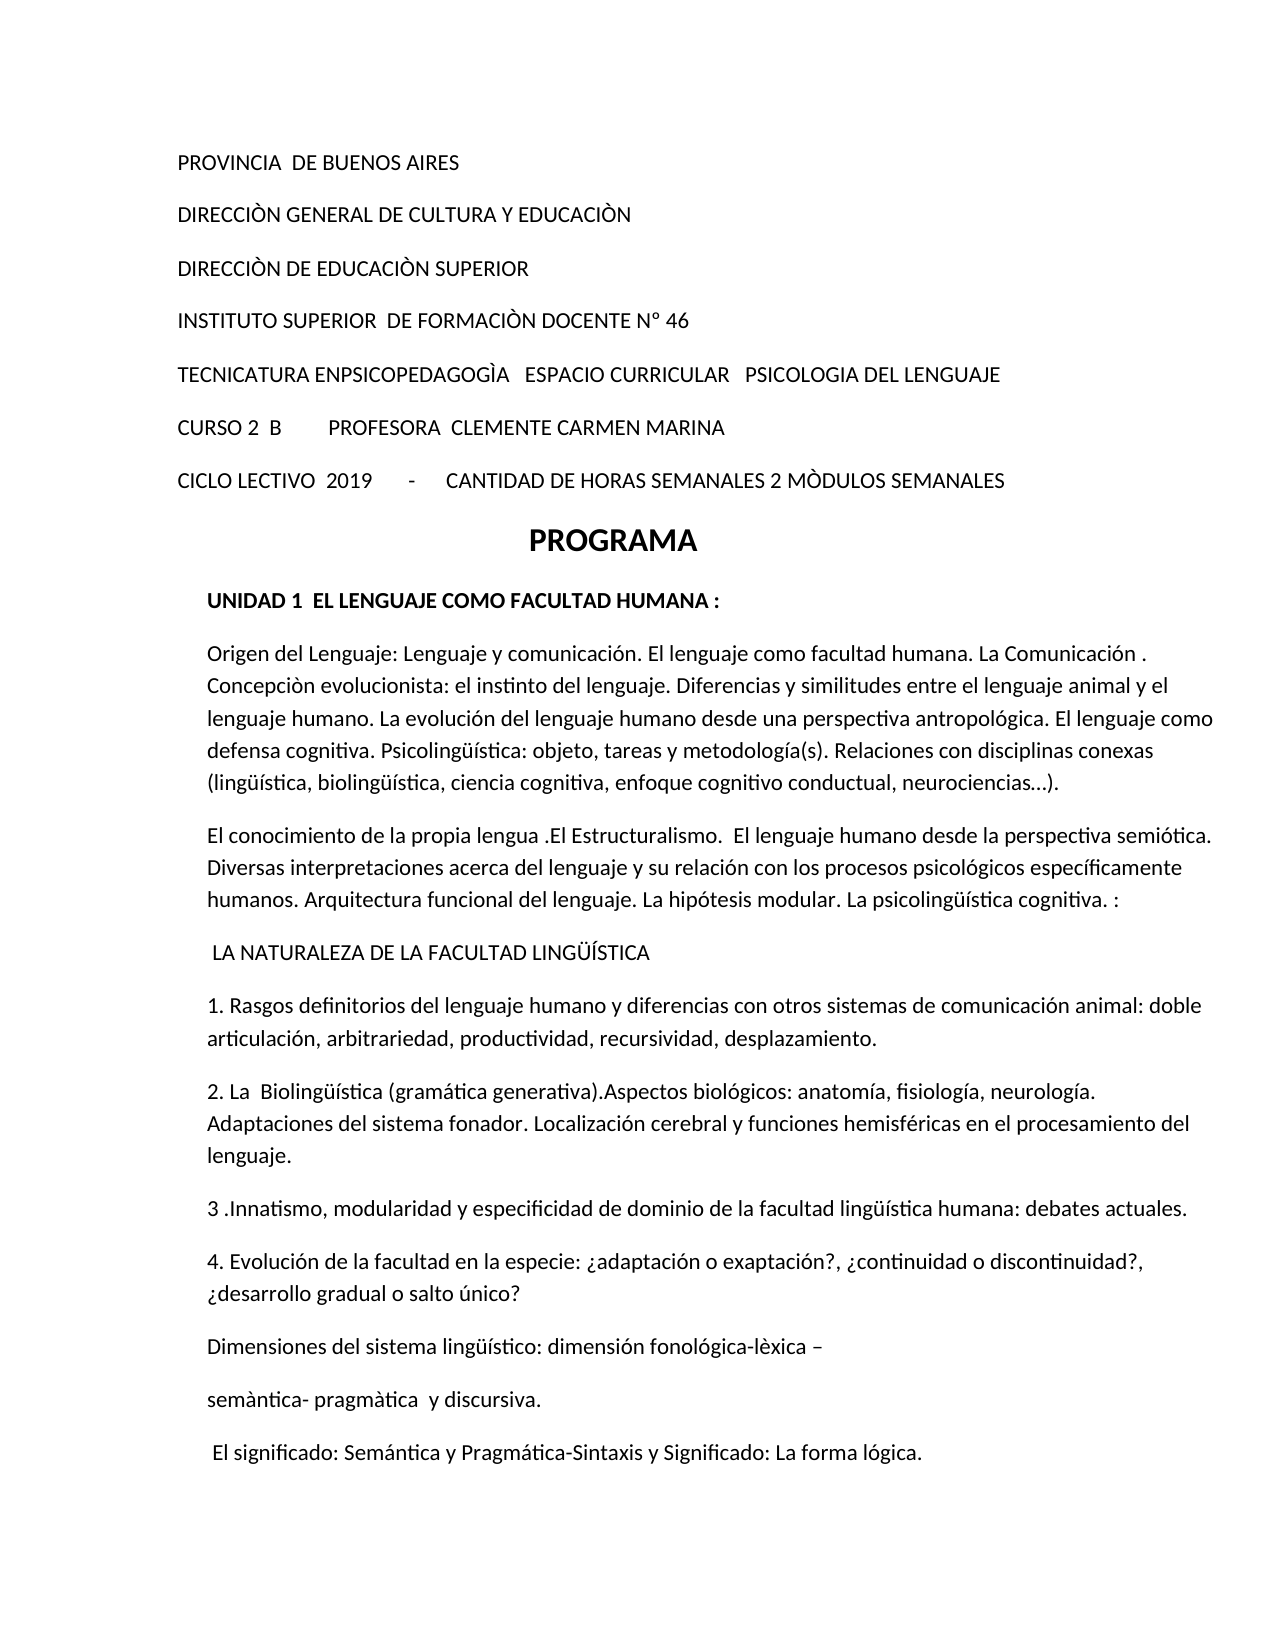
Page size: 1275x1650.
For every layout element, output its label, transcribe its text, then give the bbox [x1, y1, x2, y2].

text CURSO 2 B PROFESORA CLEMENTE CARMEN MARINA [177, 413, 1098, 441]
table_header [207, 586, 1216, 1491]
text PROGRAMA [177, 519, 1098, 559]
text DIRECCIÒN GENERAL DE CULTURA Y EDUCACIÒN [177, 201, 1098, 229]
text TECNICATURA ENPSICOPEDAGOGÌA ESPACIO CURRICULAR PSICOLOGIA DEL LENGUAJE [177, 360, 1098, 388]
text PROVINCIA DE BUENOS AIRES [177, 148, 1098, 176]
text DIRECCIÒN DE EDUCACIÒN SUPERIOR [177, 254, 1098, 282]
text CICLO LECTIVO 2019 - CANTIDAD DE HORAS SEMANALES 2 MÒDULOS SEMANALES [177, 466, 1098, 494]
text INSTITUTO SUPERIOR DE FORMACIÒN DOCENTE Nº 46 [177, 307, 1098, 335]
